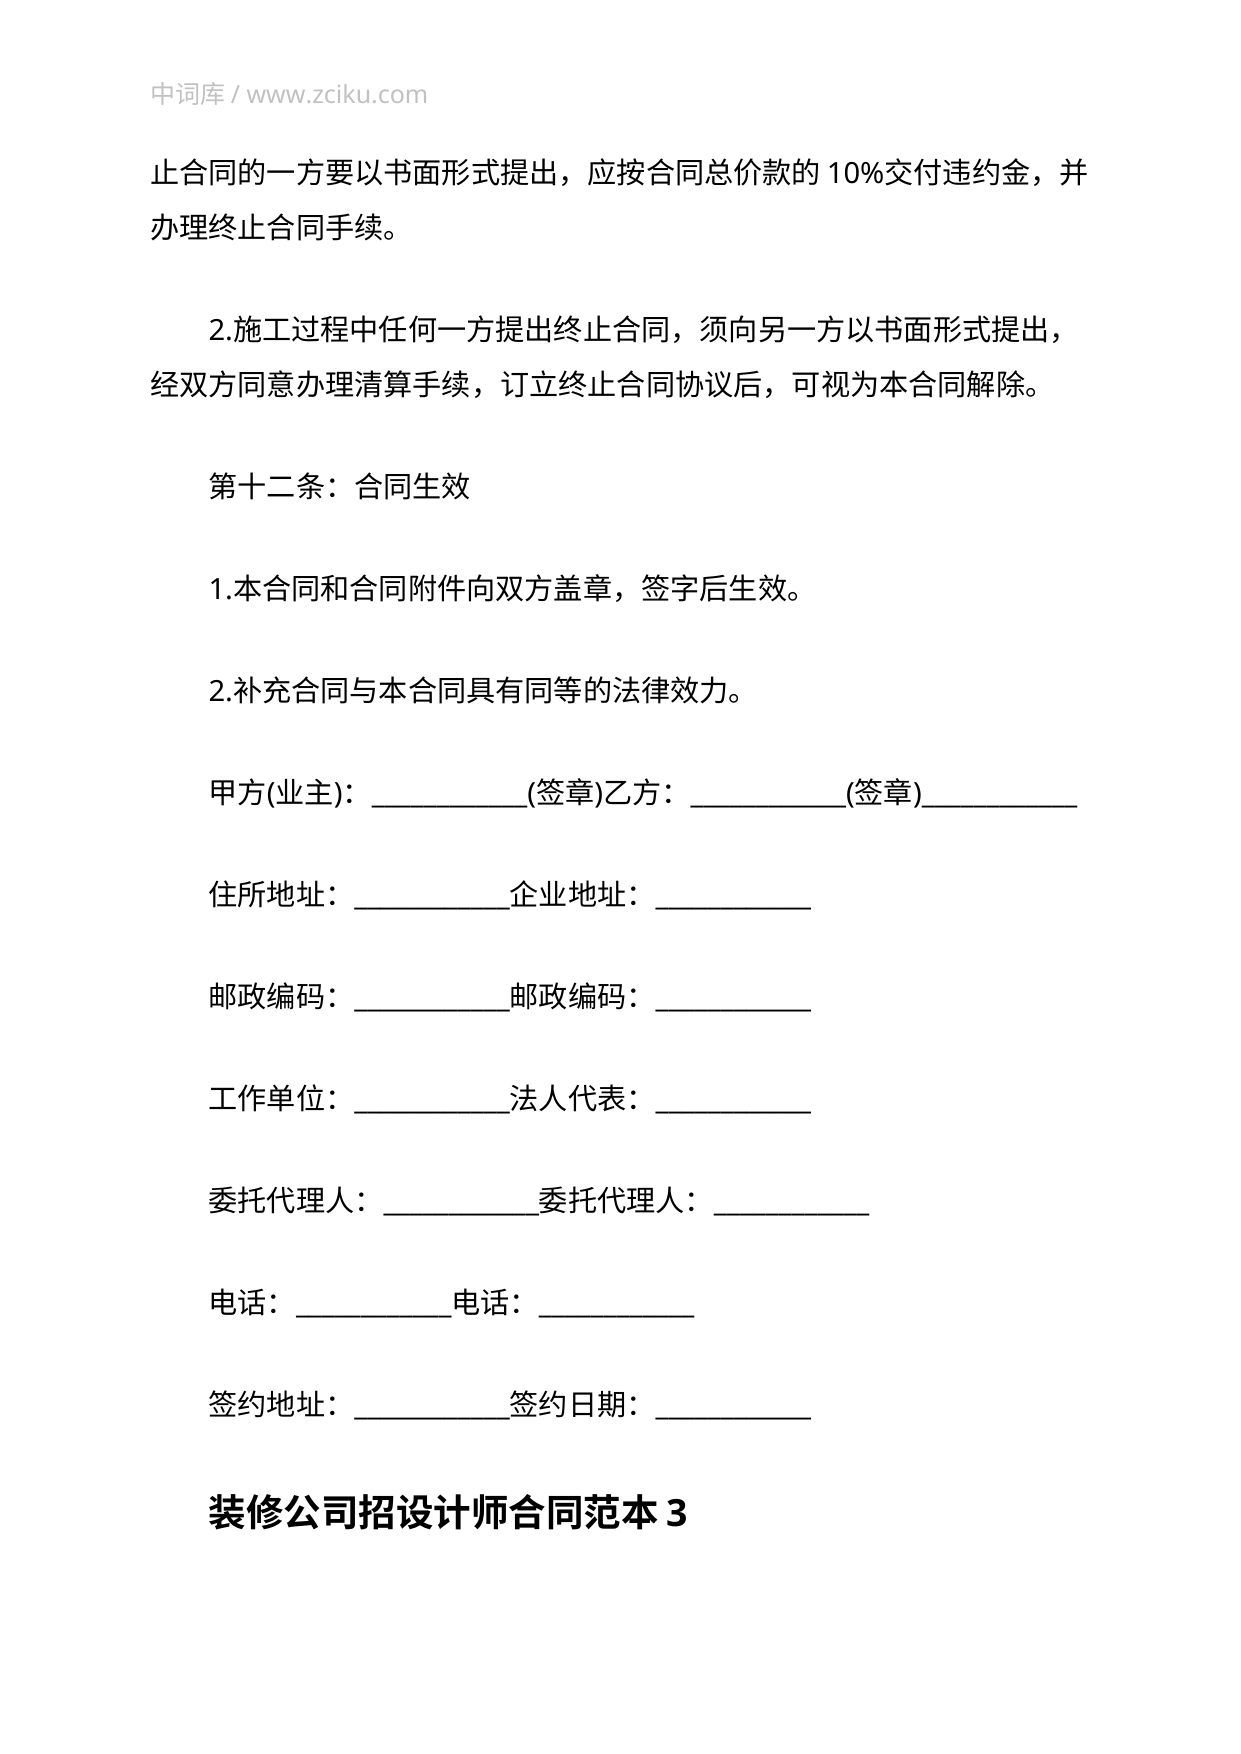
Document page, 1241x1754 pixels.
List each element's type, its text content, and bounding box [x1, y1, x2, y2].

text 电话：____________电话：____________ [150, 1279, 1090, 1322]
text 邮政编码：____________邮政编码：____________ [150, 973, 1090, 1016]
text 2.施工过程中任何一方提出终止合同，须向另一方以书面形式提出，经双方同意办理清算手续，订立终止合同协议后，可视为本合同解除。 [150, 307, 1090, 404]
text 委托代理人：____________委托代理人：____________ [150, 1177, 1090, 1219]
text 装修公司招设计师合同范本3 [150, 1483, 1090, 1538]
text 甲方(业主)：____________(签章)乙方：____________(签章)____________ [150, 769, 1090, 812]
text 工作单位：____________法人代表：____________ [150, 1075, 1090, 1118]
text 1.本合同和合同附件向双方盖章，签字后生效。 [150, 565, 1090, 608]
text 签约地址：____________签约日期：____________ [150, 1381, 1090, 1423]
text 2.补充合同与本合同具有同等的法律效力。 [150, 667, 1090, 710]
text 第十二条：合同生效 [150, 463, 1090, 506]
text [150, 150, 1090, 247]
text 住所地址：____________企业地址：____________ [150, 871, 1090, 914]
